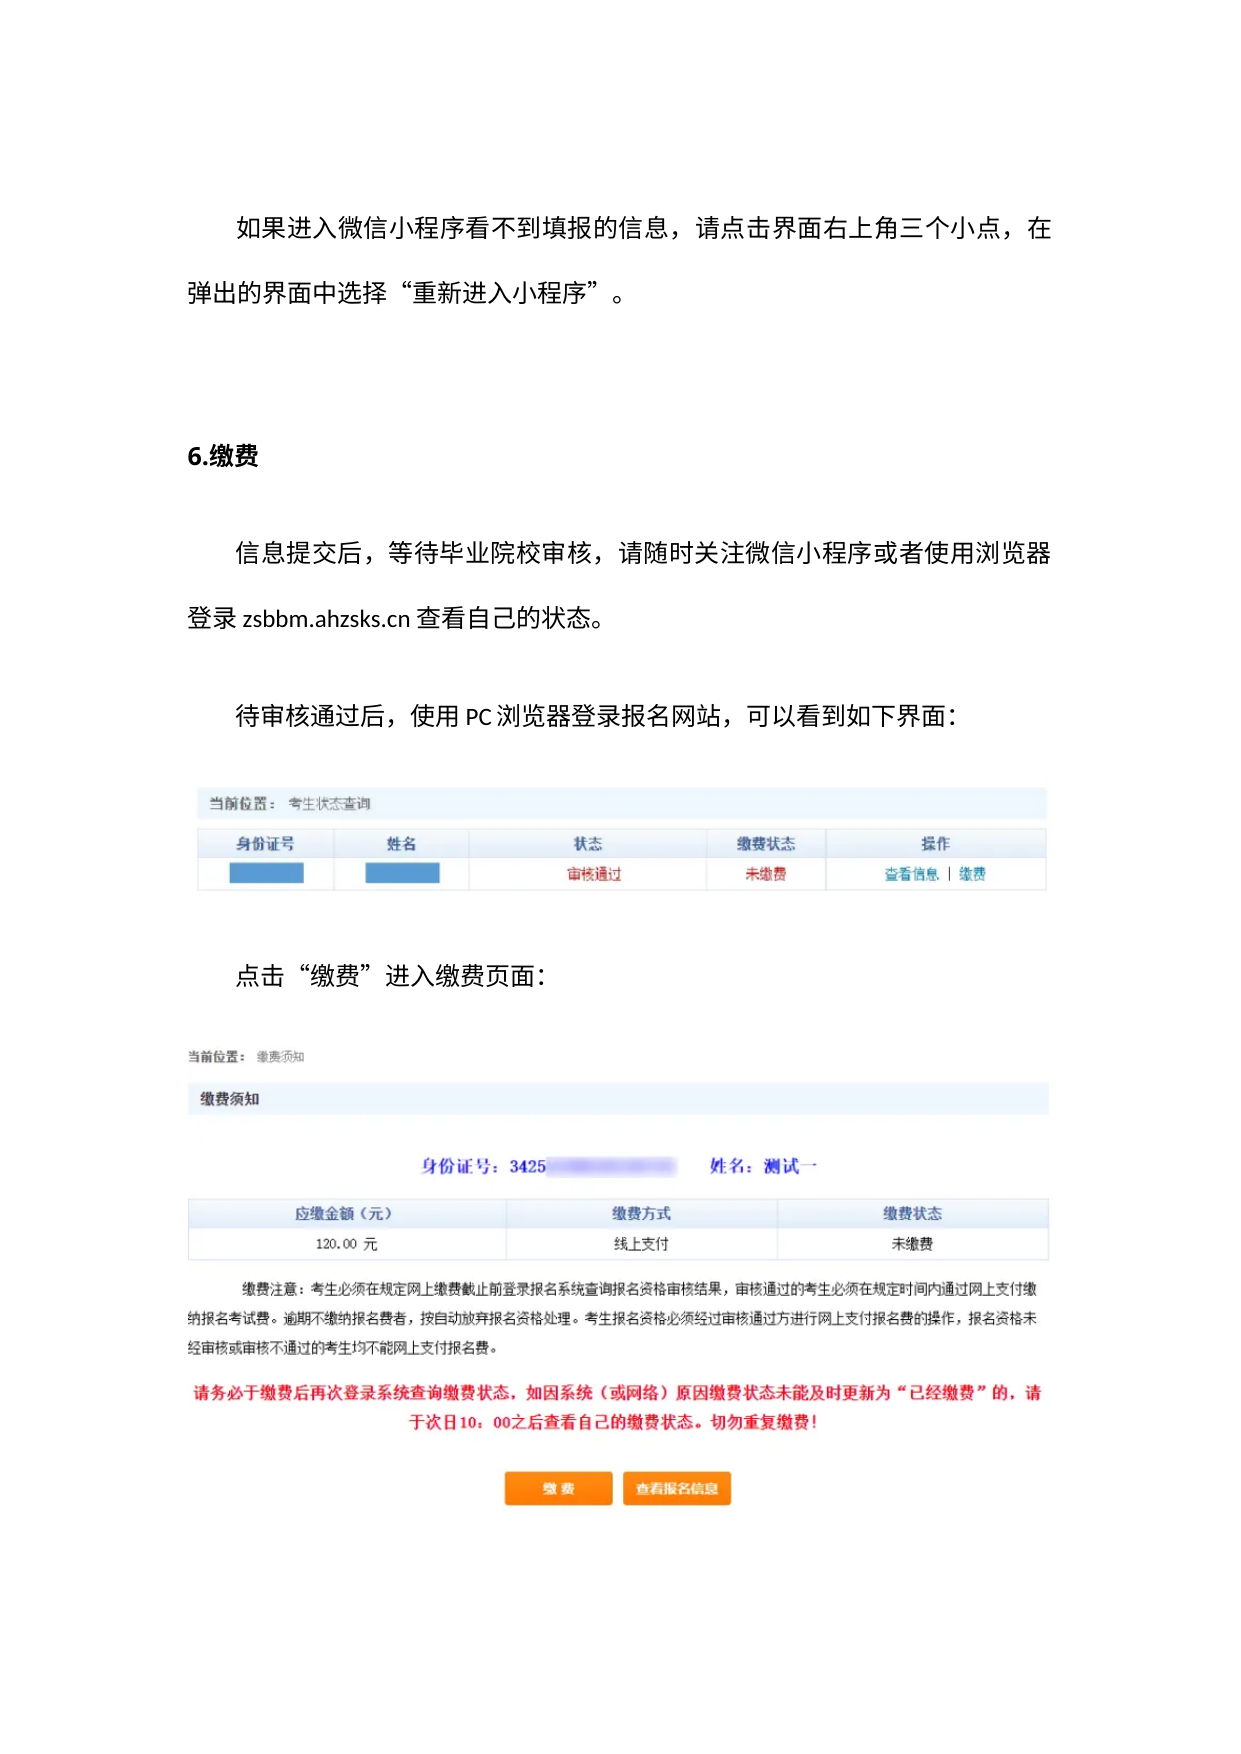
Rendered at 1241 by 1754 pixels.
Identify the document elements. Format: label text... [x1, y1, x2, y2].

text 点击“缴费”进入缴费页面： [187, 942, 1053, 1007]
text 如果进入微信小程序看不到填报的信息，请点击界面右上角三个小点，在弹出的界面中选择“重新进入小程序”。 [187, 194, 1053, 324]
picture [187, 1039, 1053, 1518]
text 6.缴费 [187, 357, 1053, 487]
picture [187, 779, 1053, 910]
text 信息提交后，等待毕业院校审核，请随时关注微信小程序或者使用浏览器登录zsbbm.ahzsks.cn查看自己的状态。 [187, 519, 1053, 649]
text 待审核通过后，使用PC浏览器登录报名网站，可以看到如下界面： [187, 682, 1053, 747]
